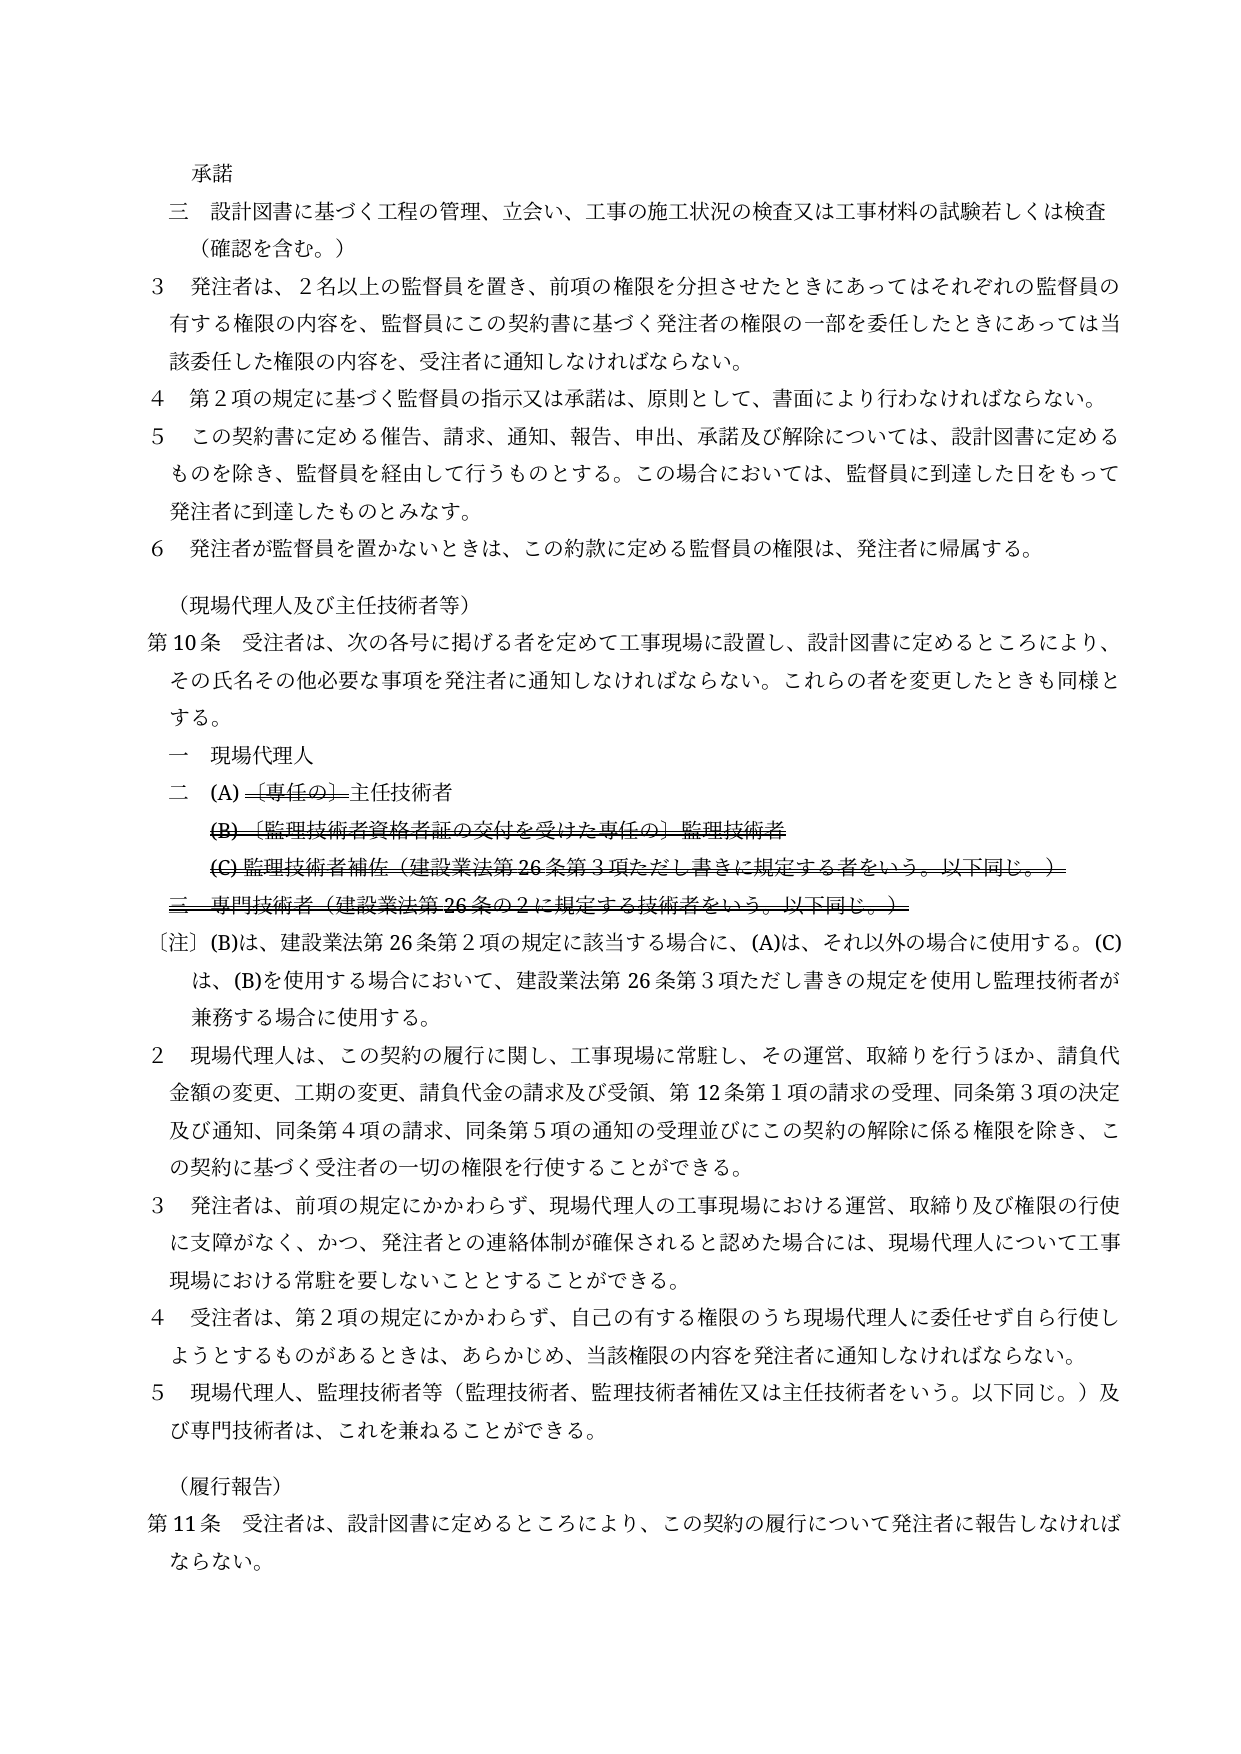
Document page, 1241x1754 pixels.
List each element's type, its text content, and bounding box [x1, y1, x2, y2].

text ５ 現場代理人、監理技術者等（監理技術者、監理技術者補佐又は主任技術者をいう。以下同じ。）及び専門技術者は、これを兼ねることができる。 [148, 1373, 1122, 1448]
text ４ 受注者は、第２項の規定にかかわらず、自己の有する権限のうち現場代理人に委任せず自ら行使しようとするものがあるときは、あらかじめ、当該権限の内容を発注者に通知しなければならない。 [148, 1298, 1122, 1373]
text 三 専門技術者（建設業法第26条の２に規定する技術者をいう。以下同じ。） [148, 885, 1122, 923]
text 三 設計図書に基づく工程の管理、立会い、工事の施工状況の検査又は工事材料の試験若しくは検査 [148, 192, 1122, 229]
text ３ 発注者は、前項の規定にかかわらず、現場代理人の工事現場における運営、取締り及び権限の行使に支障がなく、かつ、発注者との連絡体制が確保されると認めた場合には、現場代理人について工事現場における常駐を要しないこととすることができる。 [148, 1185, 1122, 1298]
text 一 現場代理人 [148, 735, 1122, 773]
text ２ 現場代理人は、この契約の履行に関し、工事現場に常駐し、その運営、取締りを行うほか、請負代金額の変更、工期の変更、請負代金の請求及び受領、第12条第１項の請求の受理、同条第３項の決定及び通知、同条第４項の請求、同条第５項の通知の受理並びにこの契約の解除に係る権限を除き、この契約に基づく受注者の一切の権限を行使することができる。 [148, 1035, 1122, 1185]
text （履行報告） [148, 1467, 1122, 1504]
text ３ 発注者は、２名以上の監督員を置き、前項の権限を分担させたときにあってはそれぞれの監督員の有する権限の内容を、監督員にこの契約書に基づく発注者の権限の一部を委任したときにあっては当該委任した権限の内容を、受注者に通知しなければならない。 [148, 267, 1122, 379]
text ６ 発注者が監督員を置かないときは、この約款に定める監督員の権限は、発注者に帰属する。 [148, 529, 1122, 567]
text （確認を含む。） [148, 229, 1122, 267]
text 第10条 受注者は、次の各号に掲げる者を定めて工事現場に設置し、設計図書に定めるところにより、その氏名その他必要な事項を発注者に通知しなければならない。これらの者を変更したときも同様とする。 [148, 623, 1122, 735]
text (C) 監理技術者補佐（建設業法第26条第３項ただし書きに規定する者をいう。以下同じ。） [148, 848, 1122, 885]
text 〔注〕(B)は、建設業法第26条第２項の規定に該当する場合に、(A)は、それ以外の場合に使用する。(C)は、(B)を使用する場合において、建設業法第26条第３項ただし書きの規定を使用し監理技術者が兼務する場合に使用する。 [148, 923, 1122, 1035]
text 二 (A) 〔専任の〕主任技術者 [148, 773, 1122, 810]
text (B) 〔監理技術者資格者証の交付を受けた専任の〕監理技術者 [148, 810, 1122, 848]
text 第11条 受注者は、設計図書に定めるところにより、この契約の履行について発注者に報告しなければならない。 [148, 1504, 1122, 1579]
text ４ 第２項の規定に基づく監督員の指示又は承諾は、原則として、書面により行わなければならない。 [148, 379, 1122, 417]
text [148, 154, 1122, 192]
text （現場代理人及び主任技術者等） [148, 585, 1122, 623]
text ５ この契約書に定める催告、請求、通知、報告、申出、承諾及び解除については、設計図書に定めるものを除き、監督員を経由して行うものとする。この場合においては、監督員に到達した日をもって発注者に到達したものとみなす。 [148, 417, 1122, 529]
